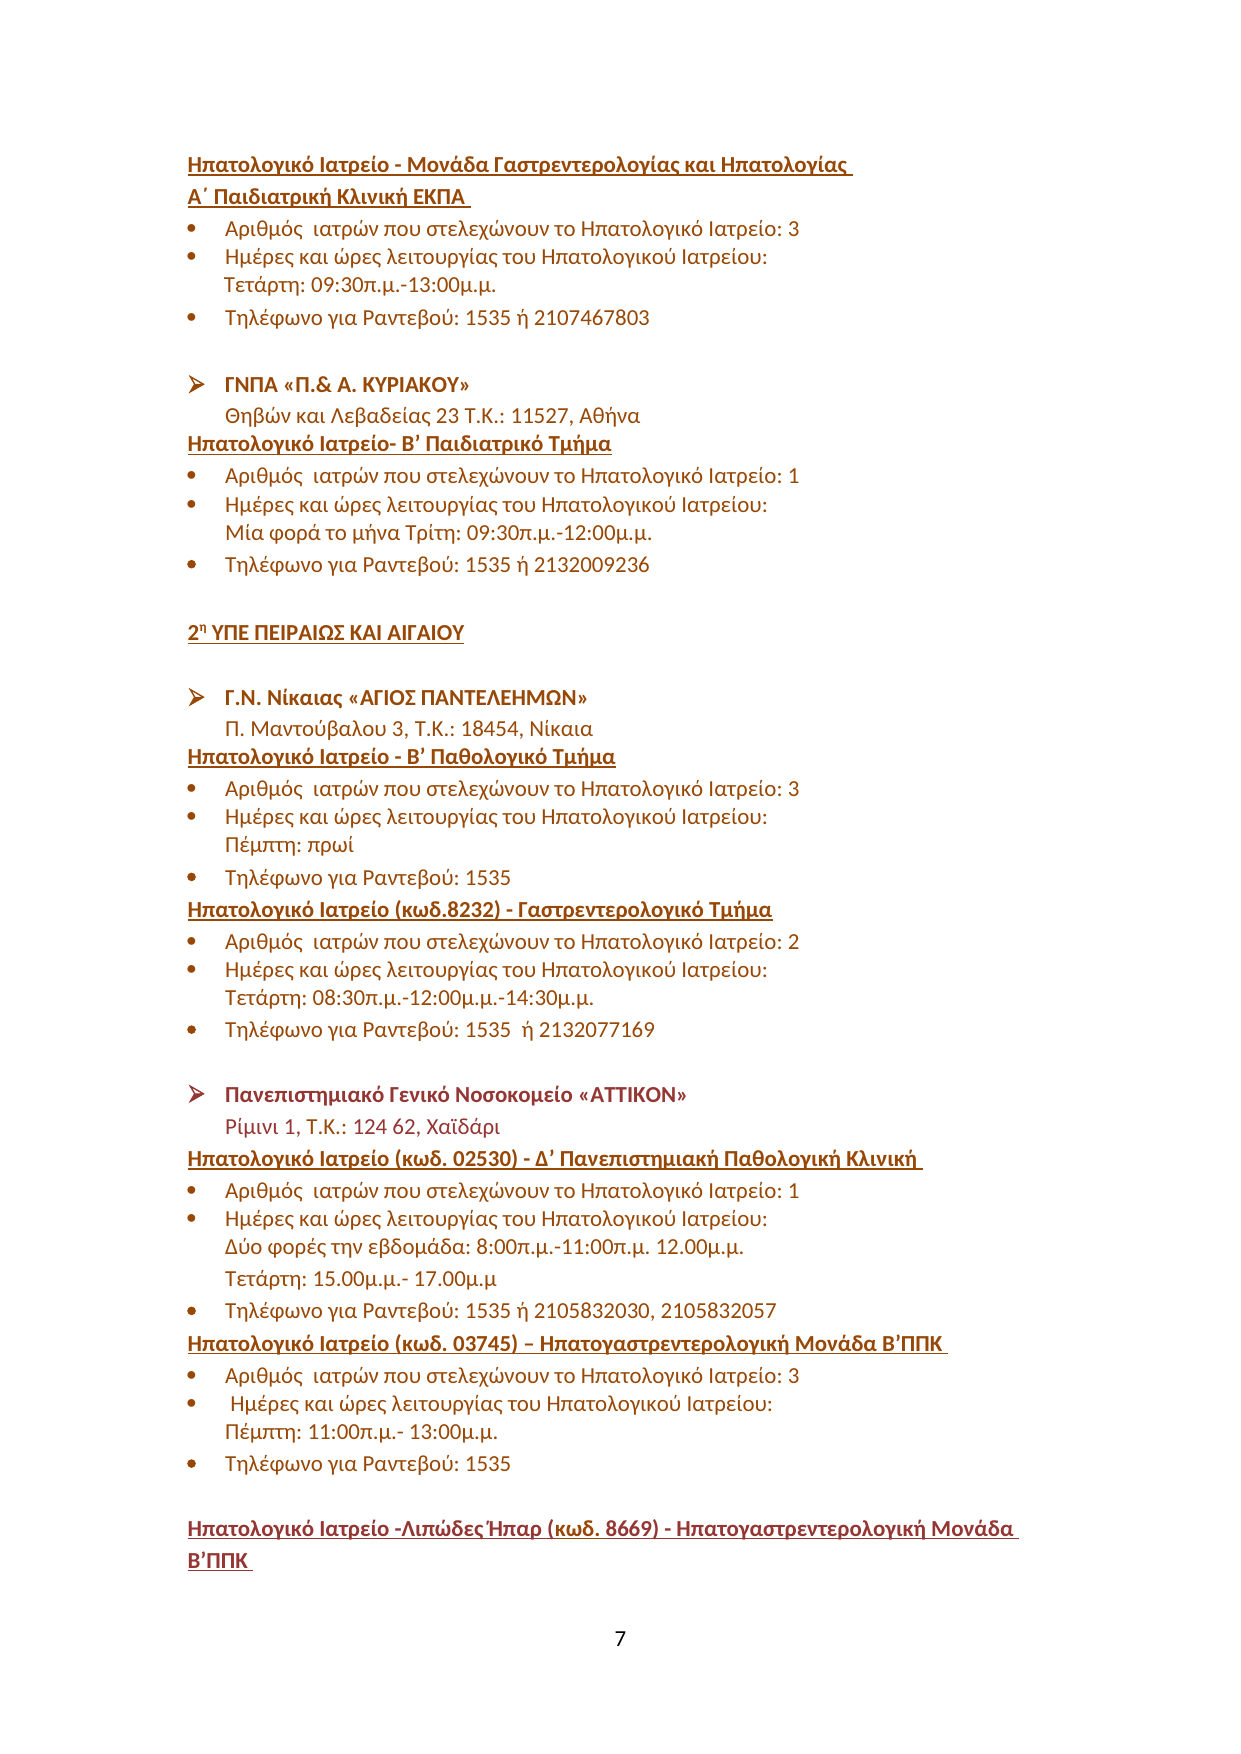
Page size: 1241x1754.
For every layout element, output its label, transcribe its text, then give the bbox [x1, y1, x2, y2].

list Τηλέφωνο για Ραντεβού: 1535 ή 2107467803 [187, 303, 1053, 331]
text Μία φορά το μήνα Τρίτη: 09:30π.μ.-12:00μ.μ. [225, 518, 1053, 546]
text 2η ΥΠΕ ΠΕΙΡΑΙΩΣ ΚΑΙ ΑΙΓΑΙΟΥ [187, 615, 1053, 647]
list Τηλέφωνο για Ραντεβού: 1535 ή 2132077169 [187, 1015, 1053, 1043]
list Τηλέφωνο για Ραντεβού: 1535 ή 2132009236 [187, 550, 1053, 578]
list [187, 1389, 1053, 1417]
list Γ.Ν. Νίκαιας «ΑΓΙΟΣ ΠΑΝΤΕΛΕΗΜΩΝ» [187, 680, 1053, 711]
text Δύο φορές την εβδομάδα: 8:00π.μ.-11:00π.μ. 12.00μ.μ. [225, 1232, 1053, 1260]
list Τηλέφωνο για Ραντεβού: 1535 ή 2105832030, 2105832057 [187, 1297, 1053, 1325]
text Πέμπτη: 11:00π.μ.- 13:00μ.μ. [225, 1417, 1053, 1445]
list Ρίμινι 1, Τ.Κ.: 124 62, Χαϊδάρι [225, 1112, 306, 1140]
list Πανεπιστημιακό Γενικό Νοσοκομείο «ΑΤΤΙΚΟΝ» [187, 1080, 1053, 1108]
text Ηπατολογικό Ιατρείο - Β’ Παθολογικό Τμήμα [187, 742, 1053, 770]
text Πέμπτη: πρωί [225, 831, 1053, 858]
list Αριθμός ιατρών που στελεχώνουν το Ηπατολογικό Ιατρείο: 1 [187, 462, 1053, 490]
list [187, 242, 1053, 270]
list Ημέρες και ώρες λειτουργίας του Ηπατολογικού Ιατρείου: [187, 955, 1053, 983]
text Α΄ Παιδιατρική Κλινική ΕΚΠΑ [187, 182, 1053, 210]
text Ηπατολογικό Ιατρείο (κωδ. 02530) - Δ’ Πανεπιστημιακή Παθολογική Κλινική [187, 1144, 1053, 1172]
list Θηβών και Λεβαδείας 23 Τ.Κ.: 11527, Αθήνα [225, 398, 1053, 429]
list Ημέρες και ώρες λειτουργίας του Ηπατολογικού Ιατρείου: [187, 490, 1053, 518]
list Π. Μαντούβαλου 3, Τ.Κ.: 18454, Νίκαια [225, 711, 1053, 742]
text Τετάρτη: 09:30π.μ.-13:00μ.μ. [187, 270, 1053, 298]
text Ηπατολογικό Ιατρείο -Λιπώδες Ήπαρ (κωδ. 8669) - Ηπατογαστρεντερολογική Μονάδα Β’ΠΠΚ [187, 1514, 1053, 1574]
text Ηπατολογικό Ιατρείο - Μονάδα Γαστρεντερολογίας και Ηπατολογίας [187, 150, 1053, 178]
list Αριθμός ιατρών που στελεχώνουν το Ηπατολογικό Ιατρείο: 3 [187, 214, 1053, 242]
list Ημέρες και ώρες λειτουργίας του Ηπατολογικού Ιατρείου: [187, 1204, 1053, 1232]
text Τετάρτη: 08:30π.μ.-12:00μ.μ.-14:30μ.μ. [225, 983, 1053, 1011]
list ΓΝΠΑ «Π.& Α. ΚΥΡΙΑΚΟΥ» [187, 367, 1053, 398]
list Αριθμός ιατρών που στελεχώνουν το Ηπατολογικό Ιατρείο: 1 [187, 1176, 1053, 1204]
list Αριθμός ιατρών που στελεχώνουν το Ηπατολογικό Ιατρείο: 3 [187, 1361, 1053, 1389]
list Ημέρες και ώρες λειτουργίας του Ηπατολογικού Ιατρείου: [187, 802, 1053, 831]
list Τηλέφωνο για Ραντεβού: 1535 [187, 1449, 1053, 1477]
text Ηπατολογικό Ιατρείο- Β’ Παιδιατρικό Τμήμα [187, 429, 1053, 457]
list Αριθμός ιατρών που στελεχώνουν το Ηπατολογικό Ιατρείο: 3 [187, 774, 1053, 802]
list Τηλέφωνο για Ραντεβού: 1535 [187, 863, 1053, 891]
list Αριθμός ιατρών που στελεχώνουν το Ηπατολογικό Ιατρείο: 2 [187, 927, 1053, 955]
text Ηπατολογικό Ιατρείο (κωδ.8232) - Γαστρεντερολογικό Τμήμα [187, 895, 1053, 923]
list Ρίμινι 1, Τ.Κ.: 124 62, Χαϊδάρι [352, 1112, 1053, 1140]
text Ηπατολογικό Ιατρείο (κωδ. 03745) – Ηπατογαστρεντερολογική Μονάδα Β’ΠΠΚ [187, 1329, 1053, 1357]
text Τετάρτη: 15.00μ.μ.- 17.00μ.μ [225, 1264, 1053, 1292]
